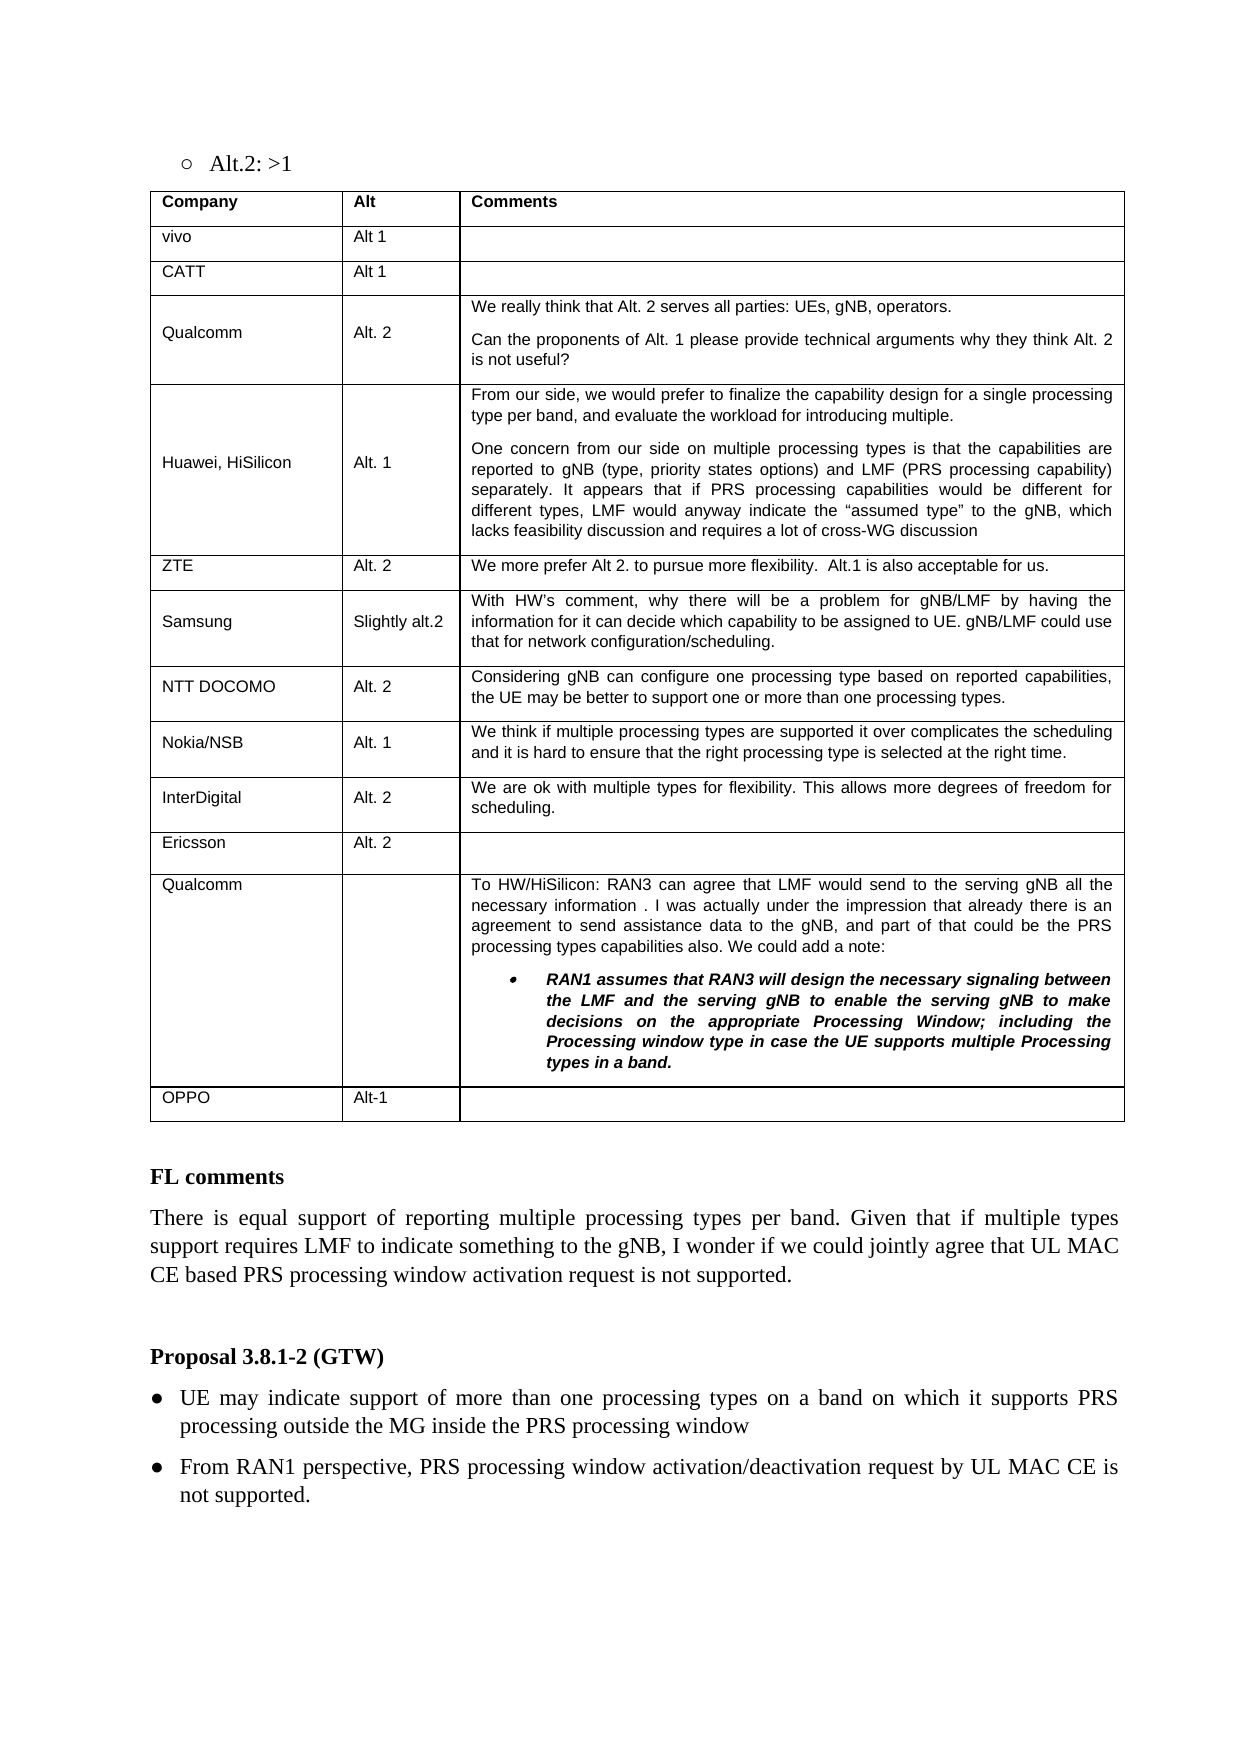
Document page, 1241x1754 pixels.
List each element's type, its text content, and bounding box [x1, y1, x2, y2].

table_cell [461, 262, 1124, 295]
table_cell Slightly alt.2 [343, 591, 459, 666]
table_cell [461, 833, 1124, 874]
table_cell Samsung [151, 591, 342, 666]
table_header Comments [461, 192, 1124, 226]
table_cell Ericsson [151, 833, 342, 874]
table_cell We are ok with multiple types for flexibility. This allows more degrees of freedom for scheduling. [461, 778, 1124, 832]
table_cell Alt 1 [343, 262, 459, 295]
table_cell [343, 875, 459, 1086]
table_cell [461, 227, 1124, 261]
table_cell Alt. 1 [343, 385, 459, 555]
table_cell Alt. 2 [343, 556, 459, 590]
table_cell InterDigital [151, 778, 342, 832]
table_cell Alt. 2 [343, 833, 459, 874]
table_cell Alt. 2 [343, 296, 459, 384]
table_cell Qualcomm [151, 875, 342, 1086]
text UE may indicate support of more than one processing types on a band on which it supports PRS processing outside the MG inside the PRS processing window [150, 1384, 1120, 1438]
table_cell OPPO [151, 1088, 342, 1121]
text From RAN1 perspective, PRS processing window activation/deactivation request by UL MAC CE is not supported. [150, 1453, 1120, 1508]
table_cell We really think that Alt. 2 serves all parties: UEs, gNB, operators. Can the proponents of Alt. 1 please provide technical arguments why they think Alt. 2 is not useful? [461, 296, 1124, 384]
table_cell Huawei, HiSilicon [151, 385, 342, 555]
text Proposal 3.8.1-2 (GTW) [150, 1343, 1120, 1369]
table_header Alt [343, 192, 459, 226]
table_header Company [151, 192, 342, 226]
table_cell CATT [151, 262, 342, 295]
text There is equal support of reporting multiple processing types per band. Given that if multiple types support requires LMF to indicate something to the gNB, I wonder if we could jointly agree that UL MAC CE based PRS processing window activation request is not supported. [150, 1204, 1120, 1287]
table_cell We more prefer Alt 2. to pursue more flexibility. Alt.1 is also acceptable for us. [461, 556, 1124, 590]
list Alt.2: >1 [179, 150, 1120, 176]
table_cell Alt. 1 [343, 722, 459, 777]
table_cell NTT DOCOMO [151, 667, 342, 721]
table_cell Qualcomm [151, 296, 342, 384]
table_cell Nokia/NSB [151, 722, 342, 777]
table_cell [461, 1088, 1124, 1121]
table_cell Considering gNB can configure one processing type based on reported capabilities, the UE may be better to support one or more than one processing types. [461, 667, 1124, 721]
table_cell ZTE [151, 556, 342, 590]
table_cell Alt-1 [343, 1088, 459, 1121]
text FL comments [150, 1163, 1120, 1189]
table_cell Alt. 2 [343, 778, 459, 832]
table_cell To HW/HiSilicon: RAN3 can agree that LMF would send to the serving gNB all the necessary information . I was actually under the impression that already there is an agreement to send assistance data to the gNB, and part of that could be the PRS processing types capabilities also. We could add a note: RAN1 assumes that RAN3 will design the necessary signaling between the LMF and the serving gNB to enable the serving gNB to make decisions on the appropriate Processing Window; including the Processing window type in case the UE supports multiple Processing types in a band. [461, 875, 1124, 1086]
table_cell With HW’s comment, why there will be a problem for gNB/LMF by having the information for it can decide which capability to be assigned to UE. gNB/LMF could use that for network configuration/scheduling. [461, 591, 1124, 666]
table_cell From our side, we would prefer to finalize the capability design for a single processing type per band, and evaluate the workload for introducing multiple. One concern from our side on multiple processing types is that the capabilities are reported to gNB (type, priority states options) and LMF (PRS processing capability) separately. It appears that if PRS processing capabilities would be different for different types, LMF would anyway indicate the “assumed type” to the gNB, which lacks feasibility discussion and requires a lot of cross-WG discussion [461, 385, 1124, 555]
table_cell Alt. 2 [343, 667, 459, 721]
table_cell Alt 1 [343, 227, 459, 261]
table_cell vivo [151, 227, 342, 261]
table_cell We think if multiple processing types are supported it over complicates the scheduling and it is hard to ensure that the right processing type is selected at the right time. [461, 722, 1124, 777]
